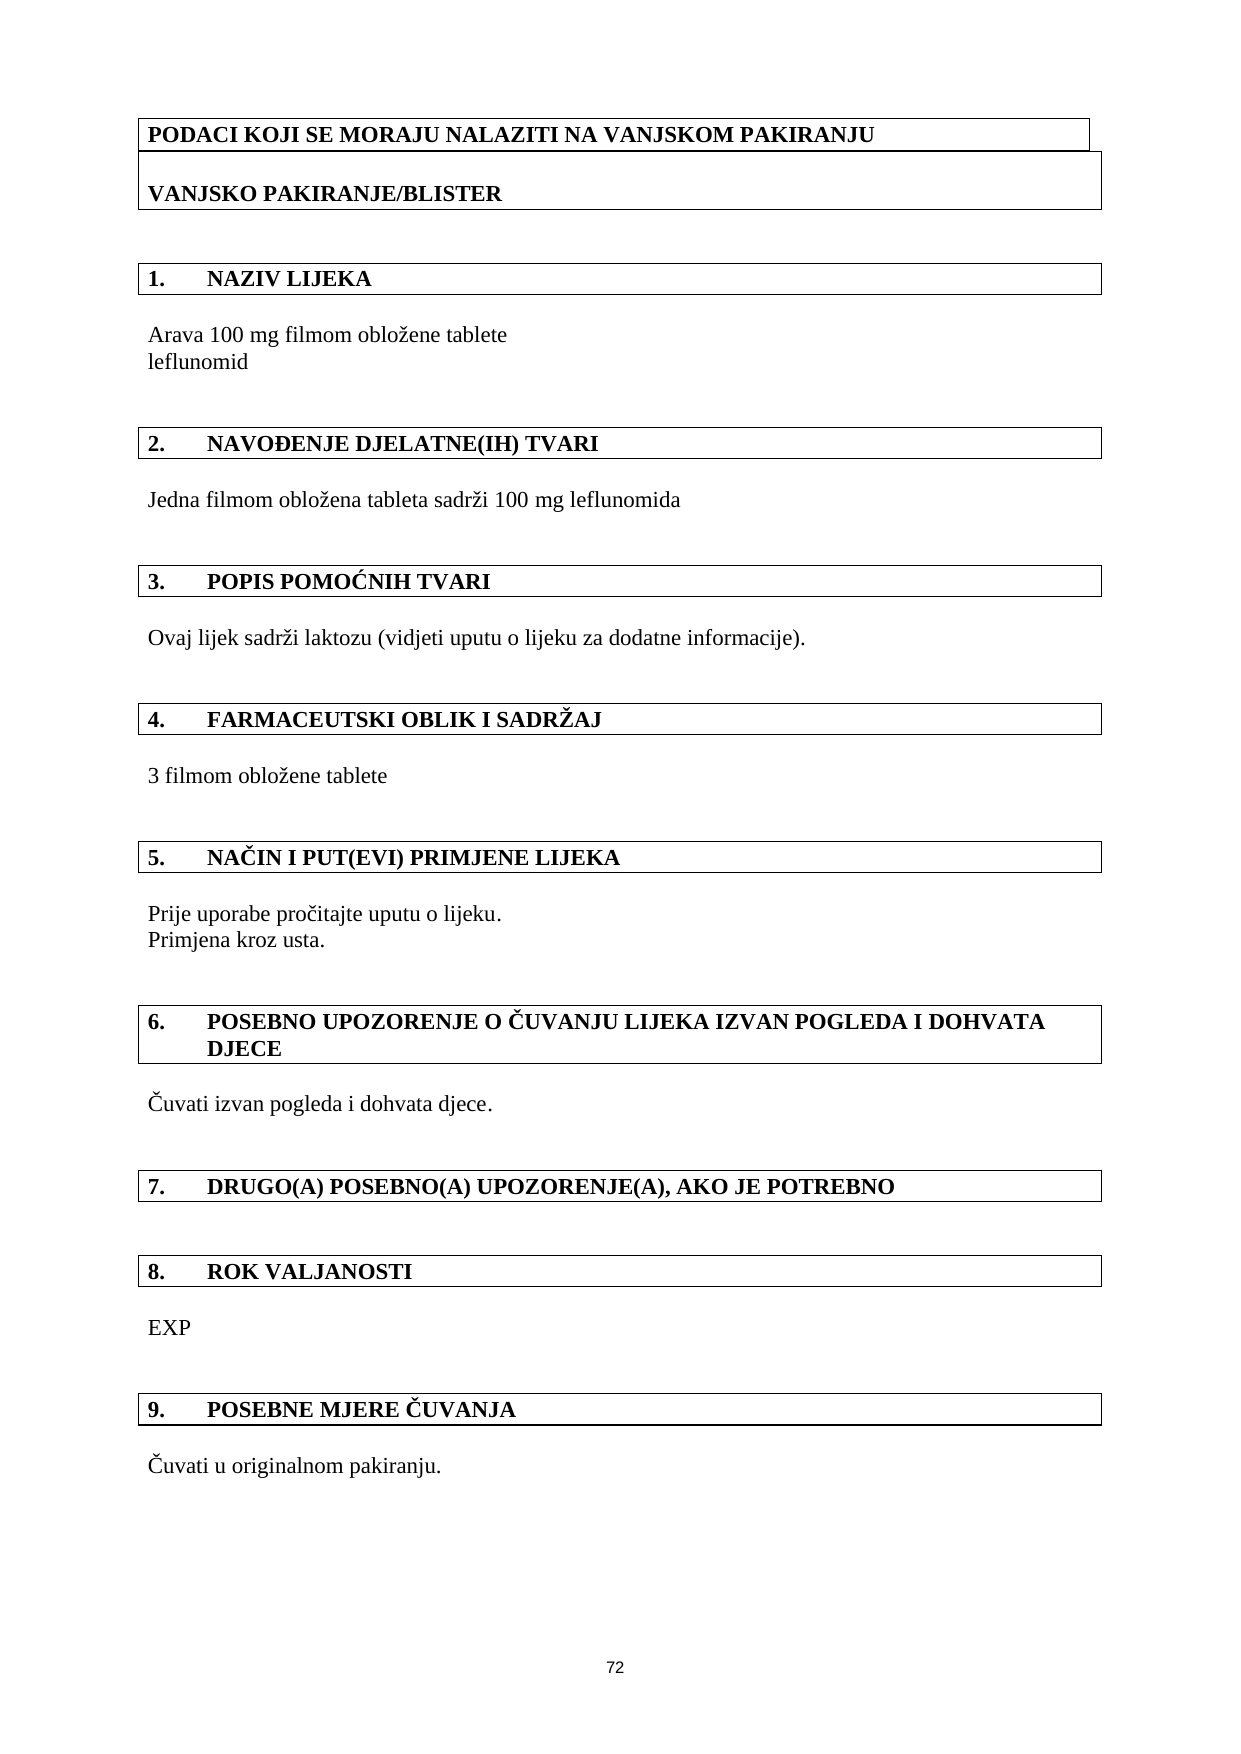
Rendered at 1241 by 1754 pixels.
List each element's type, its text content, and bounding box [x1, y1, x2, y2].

text Jedna filmom obložena tableta sadrži 100 mg leflunomida [148, 486, 1092, 512]
text 5. NAČIN I PUT(EVI) PRIMJENE LIJEKA [139, 842, 1101, 872]
text Čuvati u originalnom pakiranju. [148, 1452, 1092, 1478]
text 4. FARMACEUTSKI OBLIK I SADRŽAJ [139, 704, 1101, 734]
text Čuvati izvan pogleda i dohvata djece. [148, 1091, 1092, 1117]
text VANJSKO PAKIRANJE/BLISTER [139, 177, 1101, 209]
text EXP [148, 1314, 1092, 1340]
text Arava 100 mg filmom obložene tablete [148, 321, 1092, 348]
text 8. ROK VALJANOSTI [139, 1256, 1101, 1286]
text 7. DRUGO(A) POSEBNO(A) UPOZORENJE(A), AKO JE POTREBNO [139, 1171, 1101, 1201]
text 3. POPIS POMOĆNIH TVARI [139, 566, 1101, 596]
text 2. NAVOĐENJE DJELATNE(IH) TVARI [139, 428, 1101, 458]
text Ovaj lijek sadrži laktozu (vidjeti uputu o lijeku za dodatne informacije). [148, 624, 1092, 650]
text PODACI KOJI SE MORAJU NALAZITI NA VANJSKOM PAKIRANJU [139, 119, 1089, 150]
text Prije uporabe pročitajte uputu o lijeku. [148, 900, 1092, 926]
text 3 filmom obložene tablete [148, 762, 1092, 788]
text 1. NAZIV LIJEKA [139, 264, 1101, 294]
text leflunomid [148, 348, 1092, 374]
text Primjena kroz usta. [148, 926, 1092, 952]
text 9. POSEBNE MJERE ČUVANJA [139, 1394, 1101, 1424]
text 6. POSEBNO UPOZORENJE O ČUVANJU LIJEKA IZVAN POGLEDA I DOHVATA DJECE [139, 1006, 1101, 1063]
